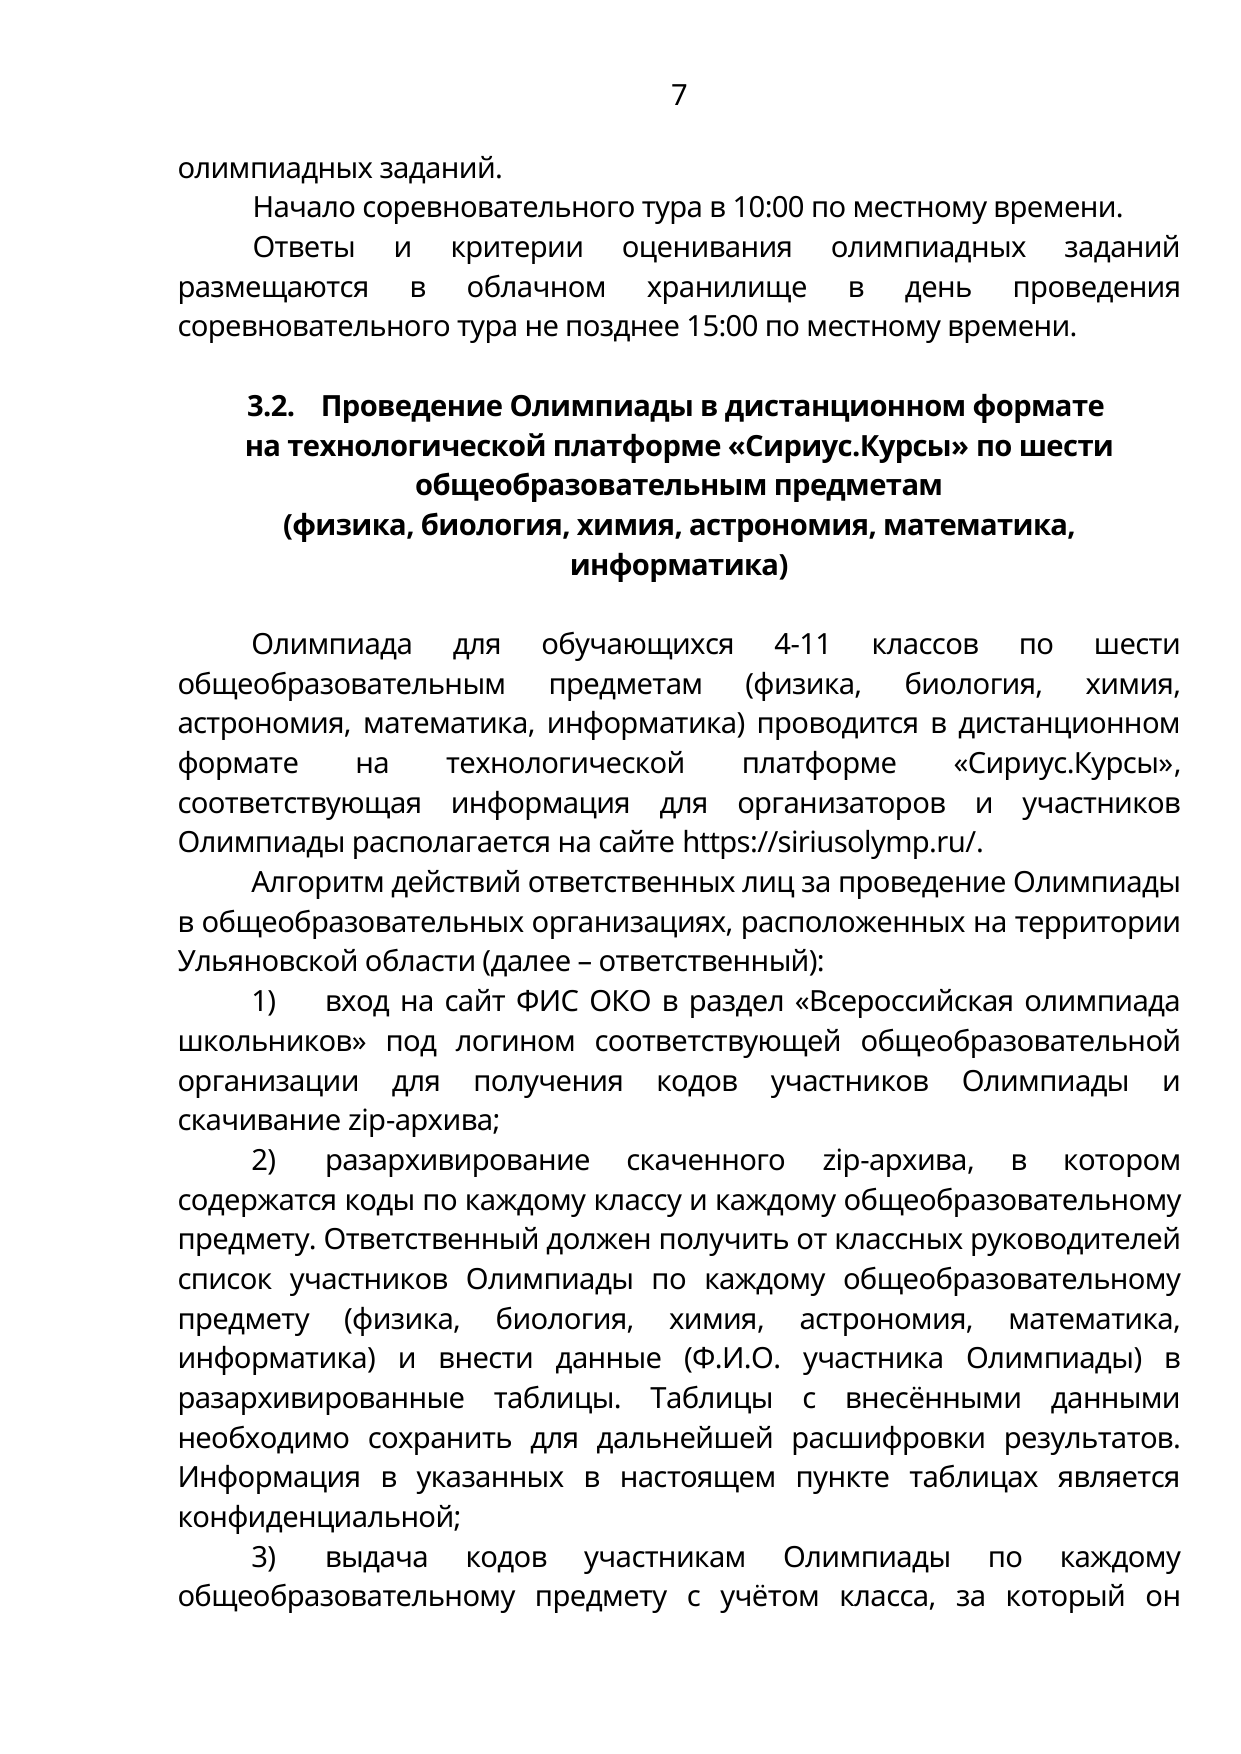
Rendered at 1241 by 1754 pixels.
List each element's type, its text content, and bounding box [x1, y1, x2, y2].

list Олимпиада для обучающихся 4-11 классов по шести общеобразовательным предметам (физика, биология, химия, астрономия, математика, информатика) проводится в дистанционном формате на технологической платформе «Сириус.Курсы», соответствующая информация для организаторов и участников Олимпиады располагается на сайте https://siriusolymp.ru/. [177, 623, 1181, 861]
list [177, 1536, 1181, 1615]
list (физика, биология, химия, астрономия, математика, информатика) [177, 504, 1181, 583]
list Ответы и критерии оценивания олимпиадных заданий размещаются в облачном хранилище в день проведения соревновательного тура не позднее 15:00 по местному времени. [177, 226, 1181, 345]
list вход на сайт ФИС ОКО в раздел «Всероссийская олимпиада школьников» под логином соответствующей общеобразовательной организации для получения кодов участников Олимпиады и скачивание zip-архива; [177, 980, 1181, 1139]
list разархивирование скаченного zip-архива, в котором содержатся коды по каждому классу и каждому общеобразовательному предмету. Ответственный должен получить от классных руководителей список участников Олимпиады по каждому общеобразовательному предмету (физика, биология, химия, астрономия, математика, информатика) и внести данные (Ф.И.О. участника Олимпиады) в разархивированные таблицы. Таблицы с внесёнными данными необходимо сохранить для дальнейшей расшифровки результатов. Информация в указанных в настоящем пункте таблицах является конфиденциальной; [177, 1139, 1181, 1536]
list Проведение Олимпиады в дистанционном формате на технологической платформе «Сириус.Курсы» по шести общеобразовательным предметам [177, 385, 1181, 504]
list Алгоритм действий ответственных лиц за проведение Олимпиады в общеобразовательных организациях, расположенных на территории Ульяновской области (далее – ответственный): [177, 861, 1181, 980]
list Начало соревновательного тура в 10:00 по местному времени. [177, 187, 1181, 226]
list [177, 147, 1181, 187]
